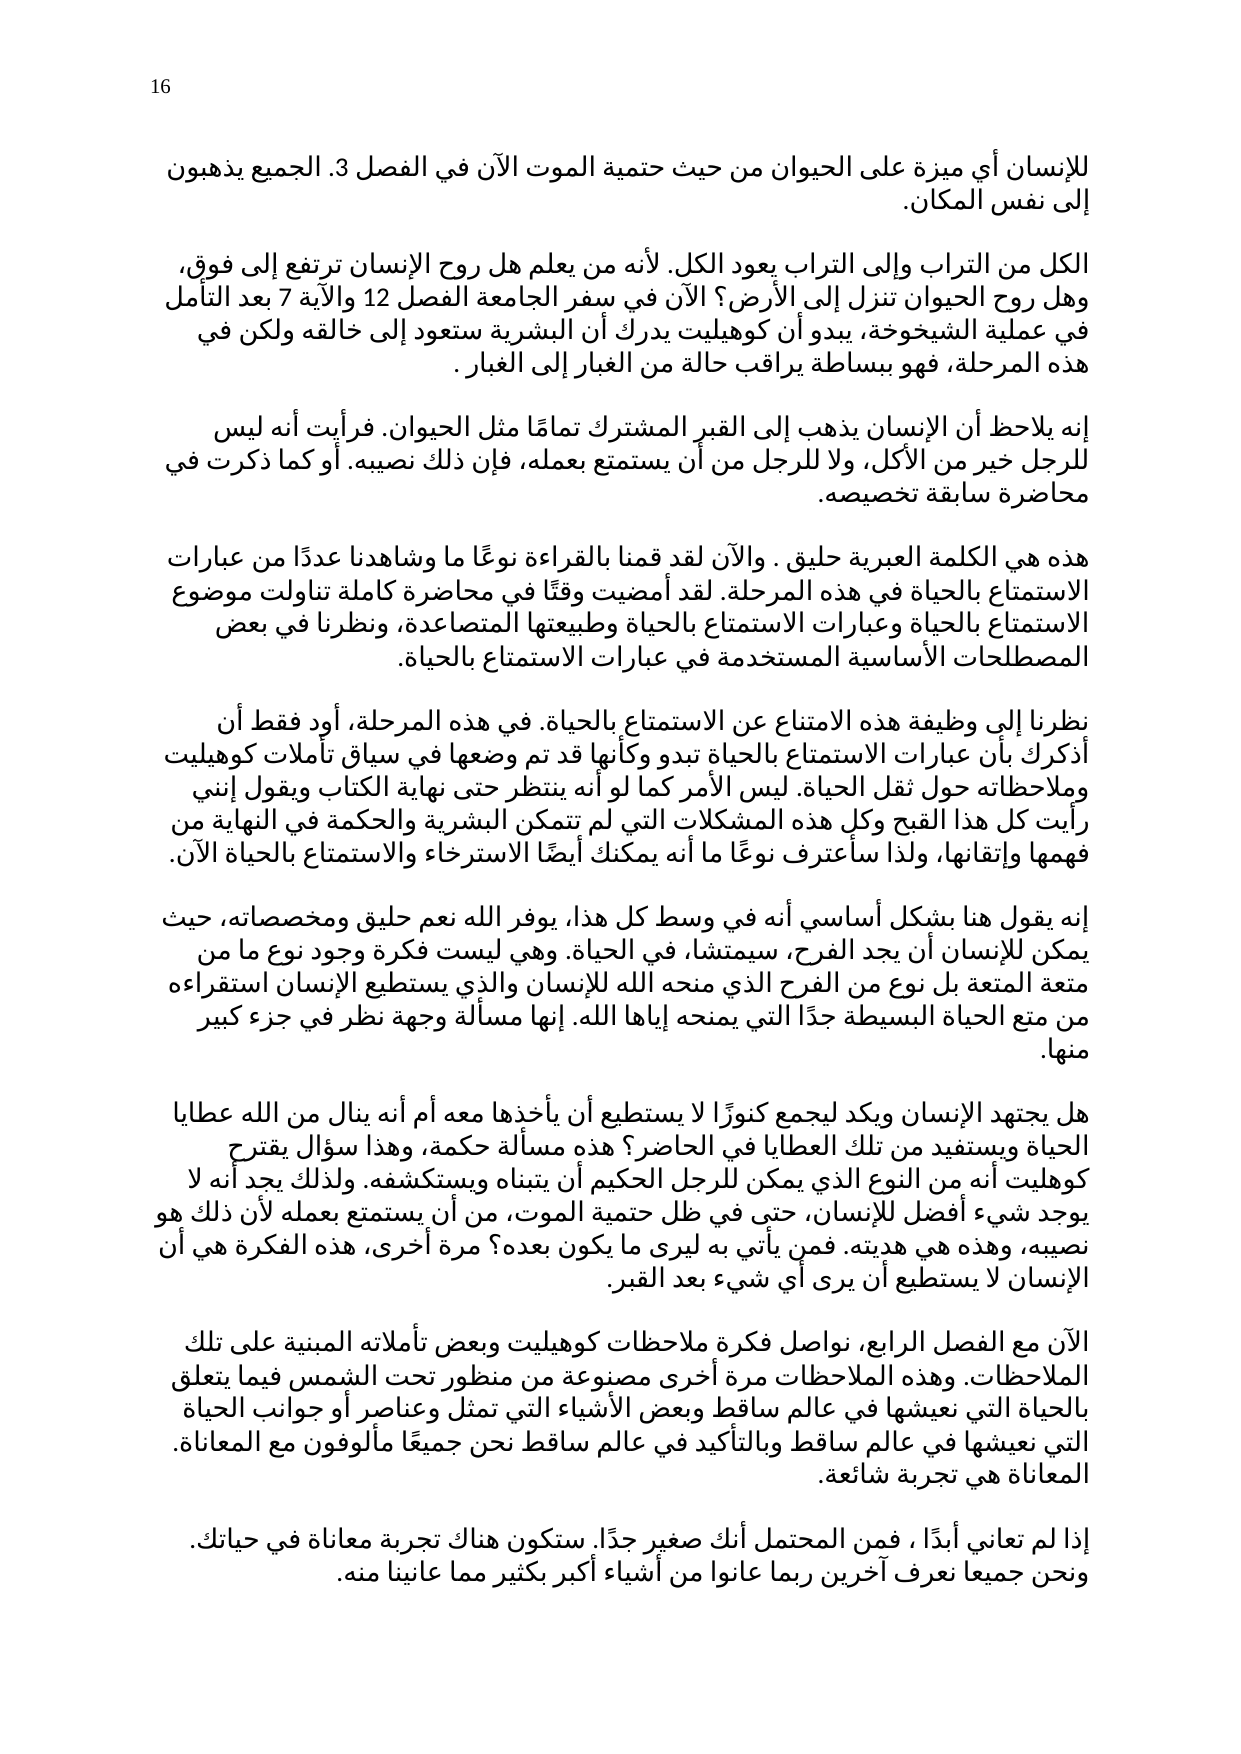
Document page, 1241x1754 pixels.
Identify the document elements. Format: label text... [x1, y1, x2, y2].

text نظرنا إلى وظيفة هذه الامتناع عن الاستمتاع بالحياة. في هذه المرحلة، أود فقط أن أذكرك بأن عبارات الاستمتاع بالحياة تبدو وكأنها قد تم وضعها في سياق تأملات كوهيليت وملاحظاته حول ثقل الحياة. ليس الأمر كما لو أنه ينتظر حتى نهاية الكتاب ويقول إنني رأيت كل هذا القبح وكل هذه المشكلات التي لم تتمكن البشرية والحكمة في النهاية من فهمها وإتقانها، ولذا سأعترف نوعًا ما أنه يمكنك أيضًا الاسترخاء والاستمتاع بالحياة الآن. [150, 704, 1090, 869]
text هذه هي الكلمة العبرية حليق . والآن لقد قمنا بالقراءة نوعًا ما وشاهدنا عددًا من عبارات الاستمتاع بالحياة في هذه المرحلة. لقد أمضيت وقتًا في محاضرة كاملة تناولت موضوع الاستمتاع بالحياة وعبارات الاستمتاع بالحياة وطبيعتها المتصاعدة، ونظرنا في بعض المصطلحات الأساسية المستخدمة في عبارات الاستمتاع بالحياة. [150, 541, 1090, 673]
text إذا لم تعاني أبدًا ، فمن المحتمل أنك صغير جدًا. ستكون هناك تجربة معاناة في حياتك. ونحن جميعا نعرف آخرين ربما عانوا من أشياء أكبر بكثير مما عانينا منه. [150, 1522, 1090, 1588]
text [150, 150, 1090, 216]
text إنه يقول هنا بشكل أساسي أنه في وسط كل هذا، يوفر الله نعم حليق ومخصصاته، حيث يمكن للإنسان أن يجد الفرح، سيمتشا، في الحياة. وهي ليست فكرة وجود نوع ما من متعة المتعة بل نوع من الفرح الذي منحه الله للإنسان والذي يستطيع الإنسان استقراءه من متع الحياة البسيطة جدًا التي يمنحه إياها الله. إنها مسألة وجهة نظر في جزء كبير منها. [150, 900, 1090, 1065]
text الآن مع الفصل الرابع، نواصل فكرة ملاحظات كوهيليت وبعض تأملاته المبنية على تلك الملاحظات. وهذه الملاحظات مرة أخرى مصنوعة من منظور تحت الشمس فيما يتعلق بالحياة التي نعيشها في عالم ساقط وبعض الأشياء التي تمثل وعناصر أو جوانب الحياة التي نعيشها في عالم ساقط وبالتأكيد في عالم ساقط نحن جميعًا مألوفون مع المعاناة. المعاناة هي تجربة شائعة. [150, 1326, 1090, 1491]
text الكل من التراب وإلى التراب يعود الكل. لأنه من يعلم هل روح الإنسان ترتفع إلى فوق، وهل روح الحيوان تنزل إلى الأرض؟ الآن في سفر الجامعة الفصل 12 والآية 7 بعد التأمل في عملية الشيخوخة، يبدو أن كوهيليت يدرك أن البشرية ستعود إلى خالقه ولكن في هذه المرحلة، فهو ببساطة يراقب حالة من الغبار إلى الغبار . [150, 247, 1090, 379]
text هل يجتهد الإنسان ويكد ليجمع كنوزًا لا يستطيع أن يأخذها معه أم أنه ينال من الله عطايا الحياة ويستفيد من تلك العطايا في الحاضر؟ هذه مسألة حكمة، وهذا سؤال يقترح كوهليت أنه من النوع الذي يمكن للرجل الحكيم أن يتبناه ويستكشفه. ولذلك يجد أنه لا يوجد شيء أفضل للإنسان، حتى في ظل حتمية الموت، من أن يستمتع بعمله لأن ذلك هو نصيبه، وهذه هي هديته. فمن يأتي به ليرى ما يكون بعده؟ مرة أخرى، هذه الفكرة هي أن الإنسان لا يستطيع أن يرى أي شيء بعد القبر. [150, 1096, 1090, 1294]
text إنه يلاحظ أن الإنسان يذهب إلى القبر المشترك تمامًا مثل الحيوان. فرأيت أنه ليس للرجل خير من الأكل، ولا للرجل من أن يستمتع بعمله، فإن ذلك نصيبه. أو كما ذكرت في محاضرة سابقة تخصيصه. [150, 410, 1090, 509]
